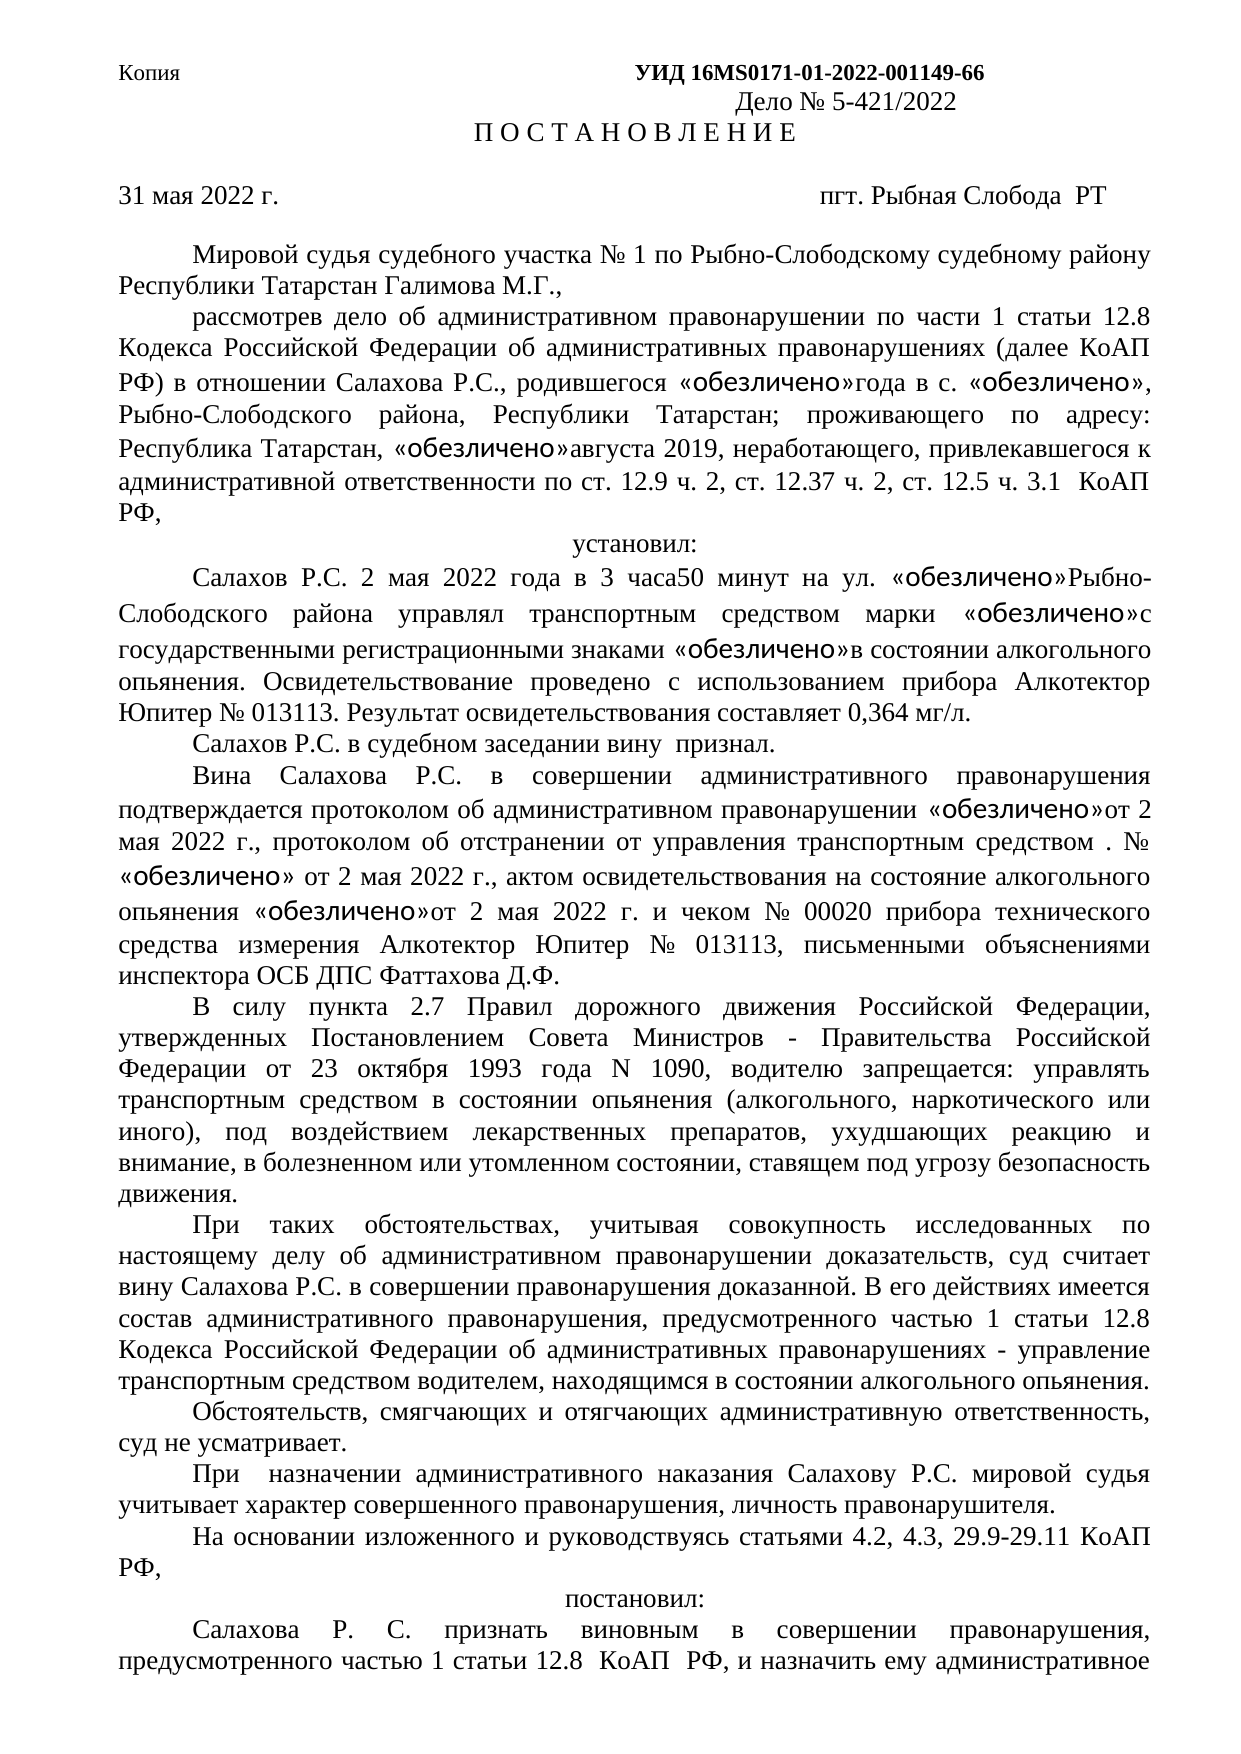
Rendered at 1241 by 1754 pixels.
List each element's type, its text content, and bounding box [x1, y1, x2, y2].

text установил: [118, 527, 1152, 558]
text Обстоятельств, смягчающих и отягчающих административную ответственность, суд не усматривает. [118, 1395, 1152, 1457]
text Салахов Р.С. 2 мая 2022 года в 3 часа50 минут на ул. «обезличено»Рыбно-Слободского района управлял транспортным средством марки «обезличено»с государственными регистрационными знаками «обезличено»в состоянии алкогольного опьянения. Освидетельствование проведено с использованием прибора Алкотектор Юпитер № 013113. Результат освидетельствования составляет 0,364 мг/л. [118, 558, 1152, 728]
text В силу пункта 2.7 Правил дорожного движения Российской Федерации, утвержденных Постановлением Совета Министров - Правительства Российской Федерации от 23 октября 1993 года N 1090, водителю запрещается: управлять транспортным средством в состоянии опьянения (алкогольного, наркотического или иного), под воздействием лекарственных препаратов, ухудшающих реакцию и внимание, в болезненном или утомленном состоянии, ставящем под угрозу безопасность движения. [118, 990, 1152, 1208]
title Копия УИД 16MS0171-01-2022-001149-66 Дело № 5-421/2022 [118, 59, 1152, 117]
text Салахов Р.С. в судебном заседании вину признал. [118, 728, 1152, 759]
title П О С Т А Н О В Л Е Н И Е [118, 117, 1152, 148]
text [118, 1613, 1152, 1675]
text При назначении административного наказания Салахову Р.С. мировой судья учитывает характер совершенного правонарушения, личность правонарушителя. [118, 1457, 1152, 1520]
text постановил: [118, 1582, 1152, 1613]
text Мировой судья судебного участка № 1 по Рыбно-Слободскому судебному району Республики Татарстан Галимова М.Г., [118, 238, 1152, 300]
text Вина Салахова Р.С. в совершении административного правонарушения подтверждается протоколом об административном правонарушении «обезличено»от 2 мая 2022 г., протоколом об отстранении от управления транспортным средством . № «обезличено» от 2 мая 2022 г., актом освидетельствования на состояние алкогольного опьянения «обезличено»от 2 мая 2022 г. и чеком № 00020 прибора технического средства измерения Алкотектор Юпитер № 013113, письменными объяснениями инспектора ОСБ ДПС Фаттахова Д.Ф. [118, 759, 1152, 990]
text На основании изложенного и руководствуясь статьями 4.2, 4.3, 29.9-29.11 КоАП РФ, [118, 1520, 1152, 1582]
text При таких обстоятельствах, учитывая совокупность исследованных по настоящему делу об административном правонарушении доказательств, суд считает вину Салахова Р.С. в совершении правонарушения доказанной. В его действиях имеется состав административного правонарушения, предусмотренного частью 1 статьи 12.8 Кодекса Российской Федерации об административных правонарушениях - управление транспортным средством водителем, находящимся в состоянии алкогольного опьянения. [118, 1208, 1152, 1395]
text 31 мая 2022 г. пгт. Рыбная Слобода РТ [118, 179, 1152, 210]
text рассмотрев дело об административном правонарушении по части 1 статьи 12.8 Кодекса Российской Федерации об административных правонарушениях (далее КоАП РФ) в отношении Салахова Р.С., родившегося «обезличено»года в с. «обезличено», Рыбно-Слободского района, Республики Татарстан; проживающего по адресу: Республика Татарстан, «обезличено»августа 2019, неработающего, привлекавшегося к административной ответственности по ст. 12.9 ч. 2, ст. 12.37 ч. 2, ст. 12.5 ч. 3.1 КоАП РФ, [118, 300, 1152, 527]
